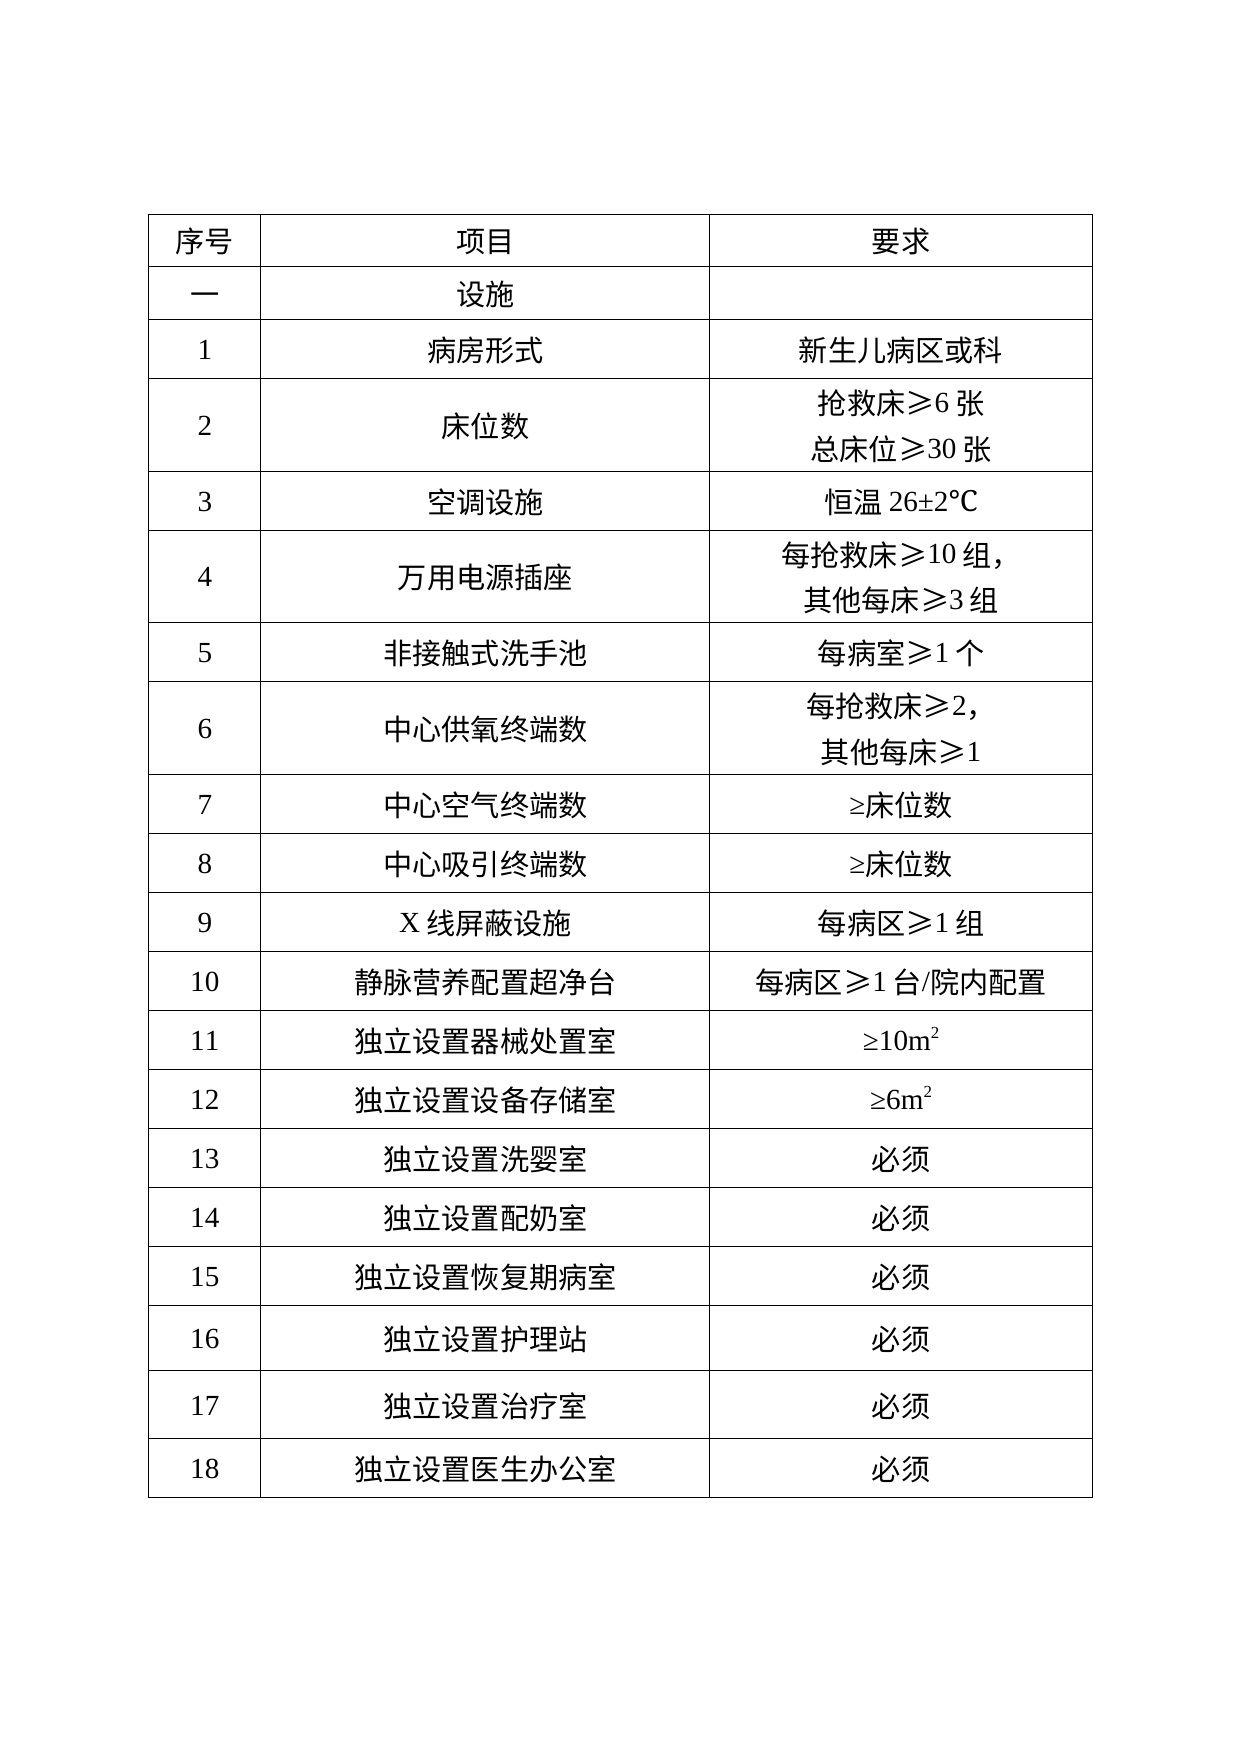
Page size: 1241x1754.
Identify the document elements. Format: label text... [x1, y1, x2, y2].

table_cell 独立设置洗婴室 [261, 1129, 709, 1187]
table_cell 每抢救床≥2， 其他每床≥1 [710, 682, 1092, 774]
table_cell X线屏蔽设施 [261, 893, 709, 951]
table_cell 独立设置护理站 [261, 1306, 709, 1370]
table_cell 6 [149, 682, 260, 774]
table_cell 14 [149, 1188, 260, 1246]
table_cell 独立设置治疗室 [261, 1371, 709, 1438]
table_cell 5 [149, 623, 260, 681]
table_cell 独立设置器械处置室 [261, 1011, 709, 1069]
table_cell 病房形式 [261, 320, 709, 378]
table_cell 万用电源插座 [261, 531, 709, 622]
table_cell 中心供氧终端数 [261, 682, 709, 774]
table_cell 每抢救床≥10组， 其他每床≥3组 [710, 531, 1092, 622]
table_cell 必须 [710, 1247, 1092, 1305]
table_cell 1 [149, 320, 260, 378]
table_cell 每病室≥1个 [710, 623, 1092, 681]
table_cell 必须 [710, 1371, 1092, 1438]
table_cell 13 [149, 1129, 260, 1187]
table_cell 2 [149, 379, 260, 471]
table_cell 每病区≥1组 [710, 893, 1092, 951]
table_cell 恒温26±2℃ [710, 472, 1092, 529]
table_cell 9 [149, 893, 260, 951]
table_header 要求 [710, 215, 1092, 266]
table_cell 18 [149, 1439, 260, 1497]
table_cell 中心吸引终端数 [261, 834, 709, 892]
table_cell 中心空气终端数 [261, 775, 709, 833]
table_cell 必须 [710, 1188, 1092, 1246]
table_cell 每病区≥1台/院内配置 [710, 952, 1092, 1010]
table_header 项目 [261, 215, 709, 266]
table_cell 独立设置恢复期病室 [261, 1247, 709, 1305]
table_cell ≥10m2 [710, 1011, 1092, 1069]
table_cell 独立设置设备存储室 [261, 1070, 709, 1128]
table_cell 8 [149, 834, 260, 892]
table_cell 独立设置医生办公室 [261, 1439, 709, 1497]
table_cell 12 [149, 1070, 260, 1128]
table_cell 16 [149, 1306, 260, 1370]
table_cell 4 [149, 531, 260, 622]
table_header 序号 [149, 215, 260, 266]
table_cell 3 [149, 472, 260, 529]
table_cell 11 [149, 1011, 260, 1069]
table_cell 10 [149, 952, 260, 1010]
table_cell 17 [149, 1371, 260, 1438]
table_cell 必须 [710, 1306, 1092, 1370]
table_cell ≥床位数 [710, 834, 1092, 892]
table_cell ≥床位数 [710, 775, 1092, 833]
table_cell 独立设置配奶室 [261, 1188, 709, 1246]
table_cell 一 [149, 267, 260, 319]
table_cell 7 [149, 775, 260, 833]
table_cell 必须 [710, 1439, 1092, 1497]
table_cell 抢救床≥6张 总床位≥30张 [710, 379, 1092, 471]
table_cell 必须 [710, 1129, 1092, 1187]
table_cell 静脉营养配置超净台 [261, 952, 709, 1010]
table_cell 非接触式洗手池 [261, 623, 709, 681]
table_cell 空调设施 [261, 472, 709, 529]
table_cell 新生儿病区或科 [710, 320, 1092, 378]
table_cell 15 [149, 1247, 260, 1305]
table_cell 设施 [261, 267, 709, 319]
table_cell [710, 267, 1092, 319]
table_cell 床位数 [261, 379, 709, 471]
table_cell ≥6m2 [710, 1070, 1092, 1128]
